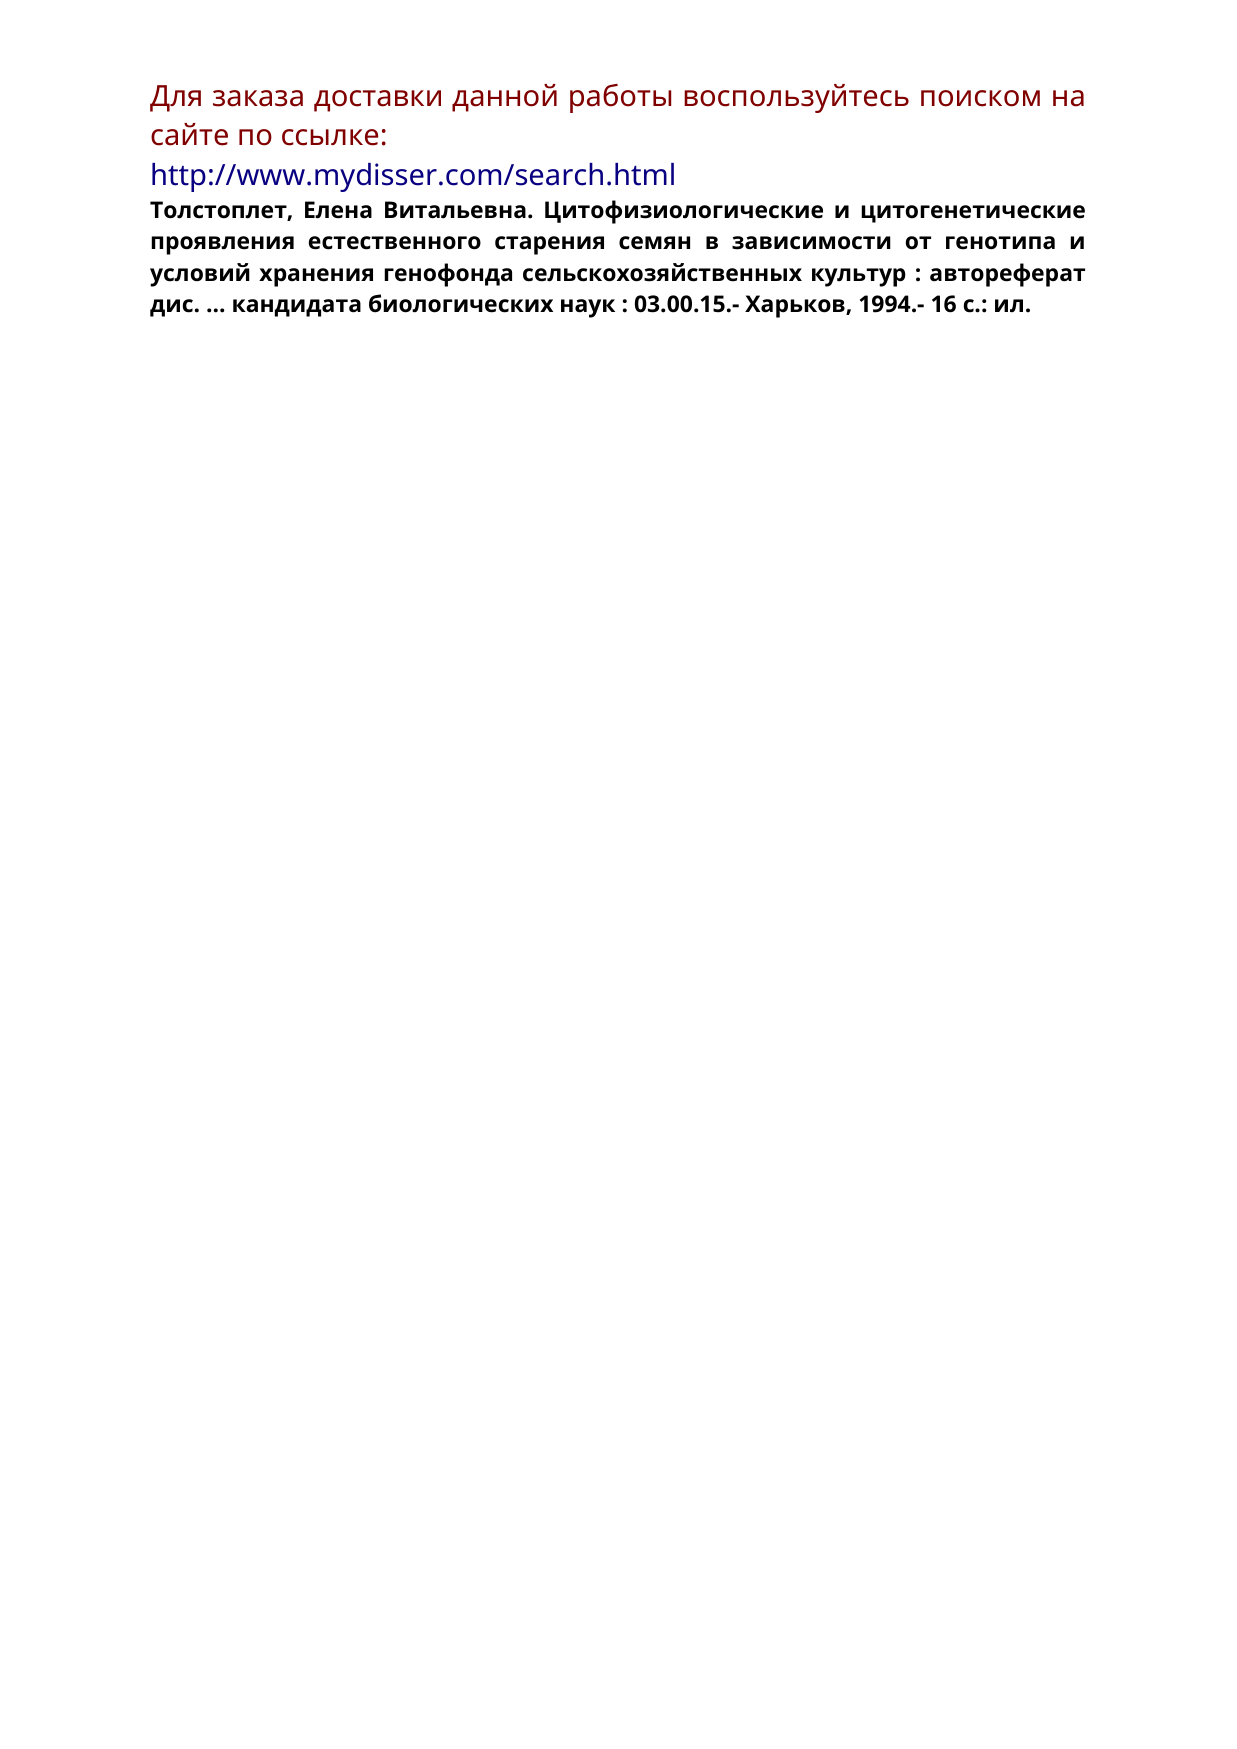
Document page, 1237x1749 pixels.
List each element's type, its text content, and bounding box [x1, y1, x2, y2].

text Толстоплет, Елена Витальевна. Цитофизиологические и цитогенетические проявления естественного старения семян в зависимости от генотипа и условий хранения генофонда сельскохозяйственных культур : автореферат дис. ... кандидата биологических наук : 03.00.15.- Харьков, 1994.- 16 с.: ил. [150, 194, 1086, 319]
